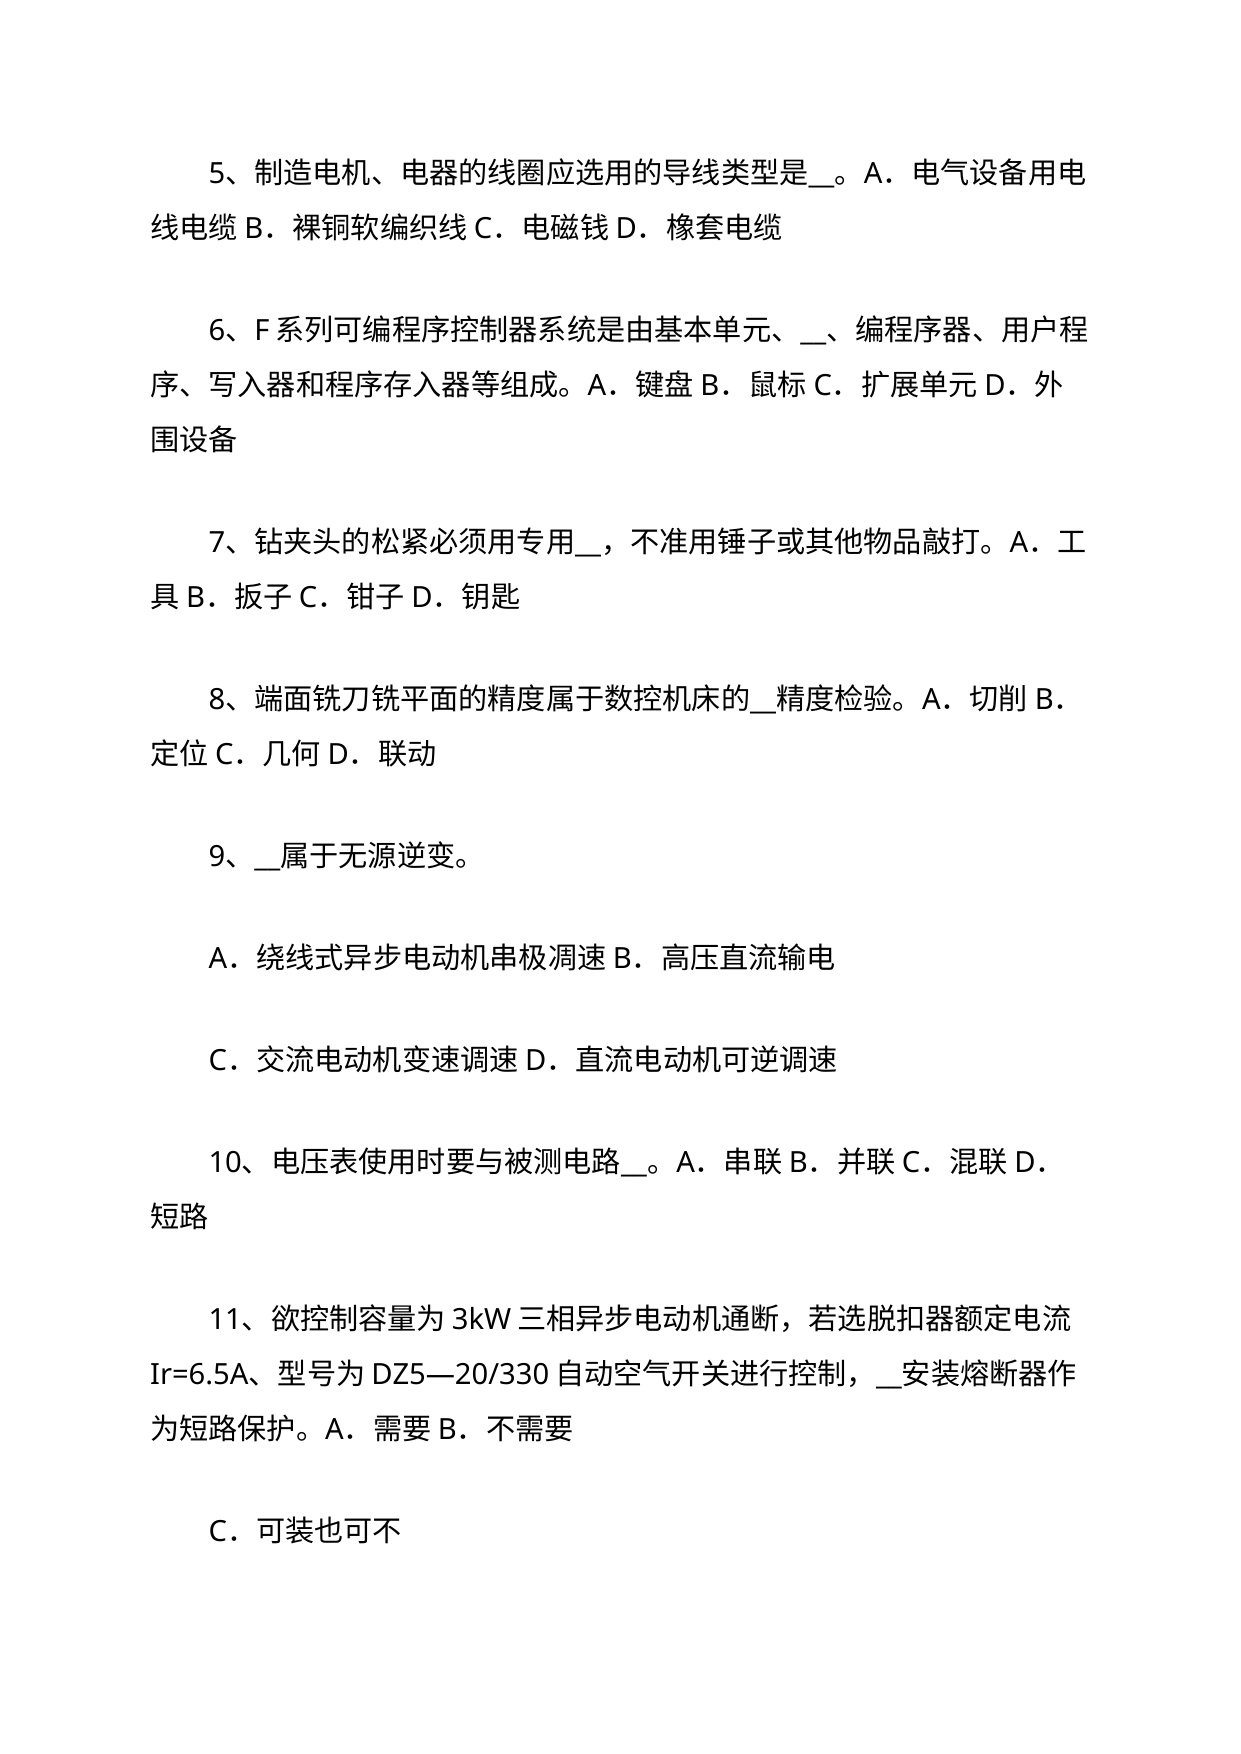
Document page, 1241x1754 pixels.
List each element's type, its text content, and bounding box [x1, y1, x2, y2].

text 7、钻夹头的松紧必须用专用__，不准用锤子或其他物品敲打。A．工具 B．扳子 C．钳子 D．钥匙 [150, 519, 1090, 616]
text C．可装也可不 [150, 1507, 1090, 1550]
text C．交流电动机变速调速 D．直流电动机可逆调速 [150, 1037, 1090, 1079]
text 8、端面铣刀铣平面的精度属于数控机床的__精度检验。A．切削 B．定位 C．几何 D．联动 [150, 676, 1090, 773]
text 5、制造电机、电器的线圈应选用的导线类型是__。A．电气设备用电线电缆 B．裸铜软编织线 C．电磁钱 D．橡套电缆 [150, 150, 1090, 247]
text 10、电压表使用时要与被测电路__。A．串联 B．并联 C．混联 D．短路 [150, 1139, 1090, 1236]
text 6、F系列可编程序控制器系统是由基本单元、__、编程序器、用户程序、写入器和程序存入器等组成。A．键盘 B．鼠标 C．扩展单元 D．外围设备 [150, 307, 1090, 459]
text 9、__属于无源逆变。 [150, 833, 1090, 875]
text A．绕线式异步电动机串极凋速 B．高压直流输电 [150, 935, 1090, 977]
text 11、欲控制容量为3kW三相异步电动机通断，若选脱扣器额定电流Ir=6.5A、型号为DZ5—20/330自动空气开关进行控制，__安装熔断器作为短路保护。A．需要 B．不需要 [150, 1295, 1090, 1448]
